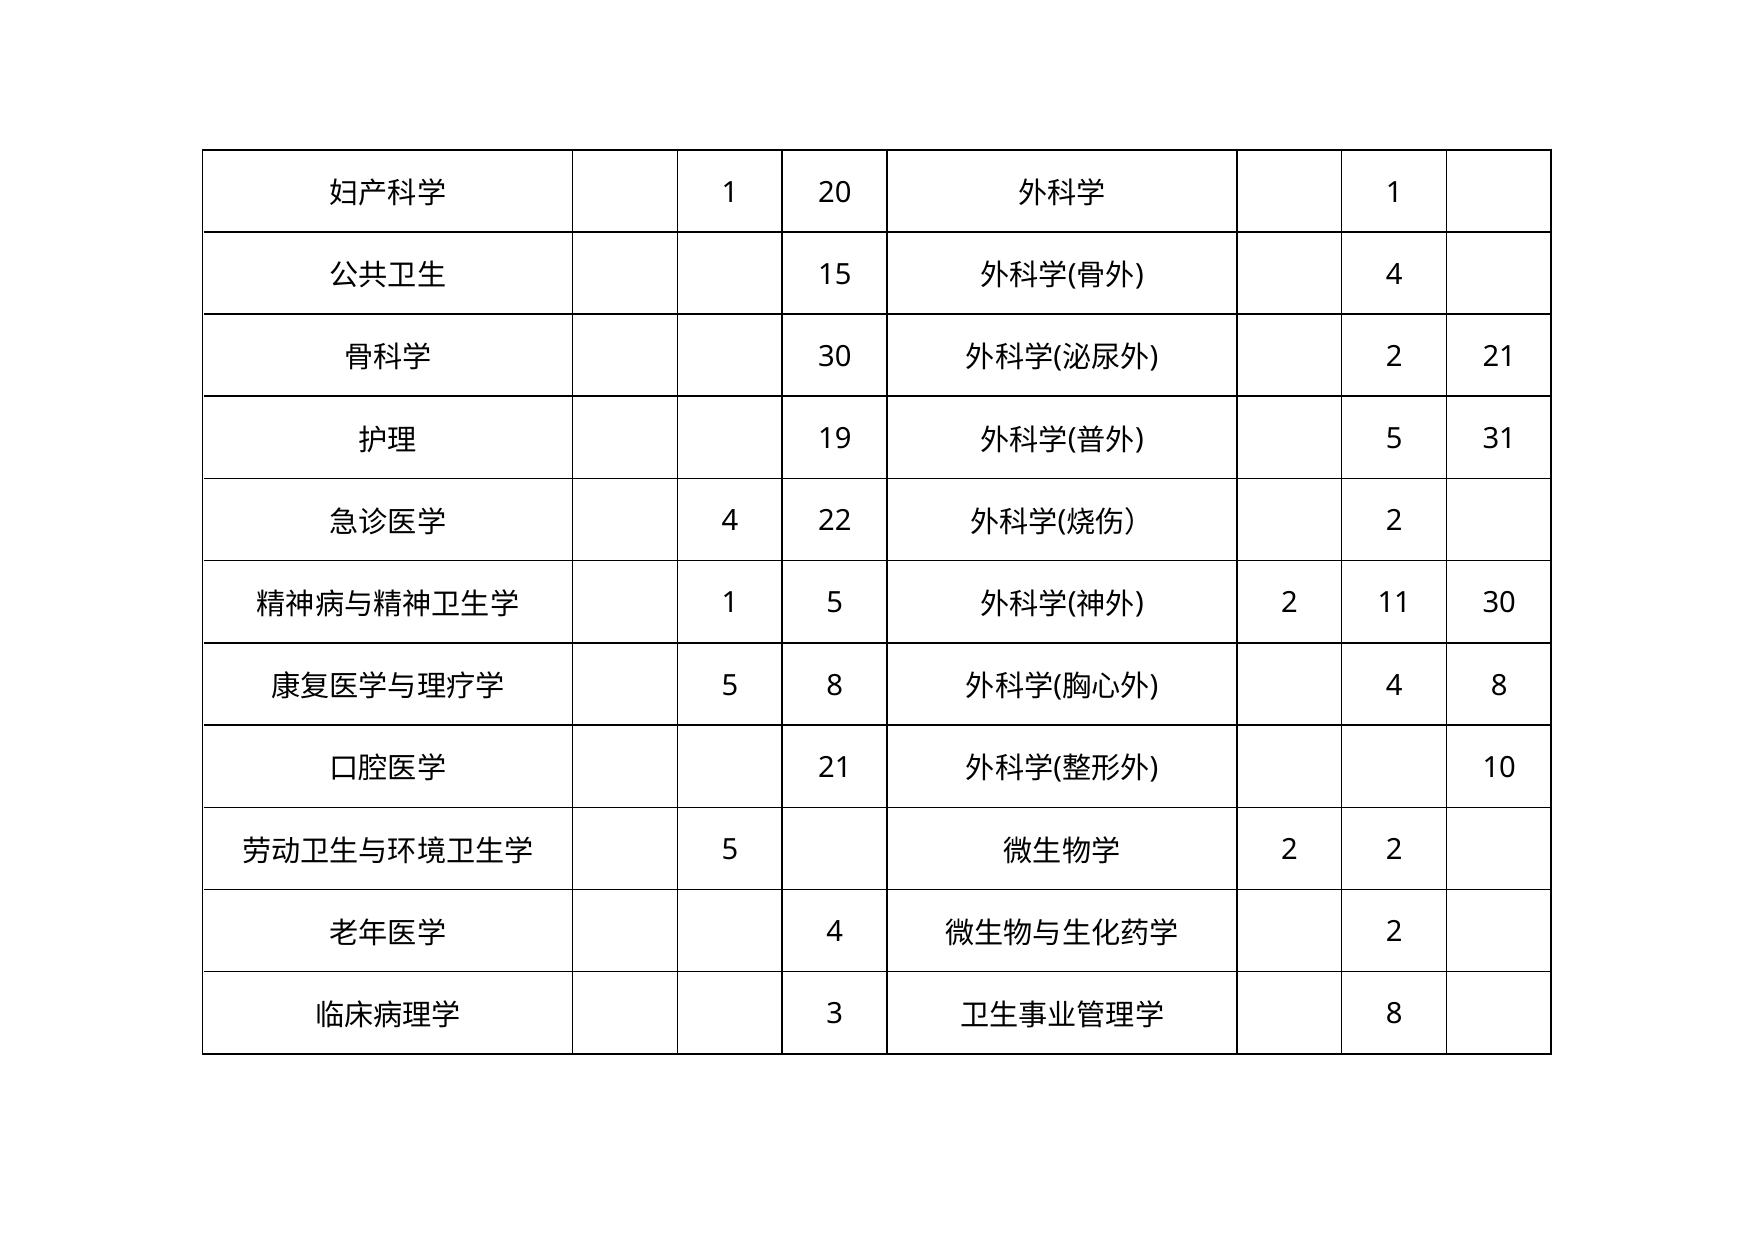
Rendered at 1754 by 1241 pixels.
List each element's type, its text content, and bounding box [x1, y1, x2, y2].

table_cell [1238, 233, 1341, 313]
table_cell 4 [1342, 644, 1446, 724]
table_cell 口腔医学 [203, 725, 572, 806]
table_cell [1238, 644, 1341, 724]
table_cell [678, 726, 781, 806]
table_cell 3 [783, 972, 886, 1053]
table_cell 微生物与生化药学 [888, 890, 1236, 971]
table_cell [678, 972, 781, 1053]
table_cell [678, 233, 781, 313]
table_cell [573, 644, 677, 724]
table_cell 外科学(泌尿外) [888, 315, 1236, 395]
table_cell [573, 151, 677, 231]
table_cell 2 [1342, 890, 1446, 971]
table_cell 1 [678, 151, 781, 231]
table_cell 外科学 [888, 151, 1236, 231]
table_cell 5 [1342, 397, 1446, 478]
table_cell 5 [783, 561, 886, 642]
table_cell [1447, 808, 1550, 888]
table_cell [573, 397, 677, 478]
table_cell 2 [1342, 315, 1446, 395]
table_cell [1447, 890, 1550, 971]
table_cell 1 [1342, 151, 1446, 231]
table_cell 8 [783, 644, 886, 724]
table_cell 21 [783, 726, 886, 806]
table_cell [1238, 479, 1341, 560]
table_cell 11 [1342, 561, 1446, 642]
table_cell 护理 [203, 396, 572, 478]
table_cell 20 [783, 151, 886, 231]
table_cell 劳动卫生与环境卫生学 [203, 808, 572, 888]
table_cell 19 [783, 397, 886, 478]
table_cell [678, 315, 781, 395]
table_cell [573, 479, 677, 560]
table_cell 10 [1447, 726, 1550, 806]
table_cell 4 [678, 479, 781, 560]
table_cell 外科学(骨外) [888, 233, 1236, 313]
table_cell 卫生事业管理学 [888, 972, 1236, 1053]
table_cell 2 [1238, 808, 1341, 888]
table_cell [1342, 726, 1446, 806]
table_cell [1238, 151, 1341, 231]
table_cell [573, 890, 677, 971]
table_cell 4 [1342, 233, 1446, 313]
table_cell [678, 397, 781, 478]
table_cell [1447, 479, 1550, 560]
table_cell 微生物学 [888, 808, 1236, 888]
table_cell [1447, 151, 1550, 231]
table_cell 临床病理学 [203, 972, 572, 1053]
table_cell 8 [1342, 972, 1446, 1053]
table_cell 外科学(整形外) [888, 726, 1236, 806]
table_cell [1238, 972, 1341, 1053]
table_cell [573, 726, 677, 806]
table_cell 5 [678, 644, 781, 724]
table_cell 骨科学 [203, 314, 572, 395]
table_cell [1238, 726, 1341, 806]
table_cell [678, 890, 781, 971]
table_cell 8 [1447, 644, 1550, 724]
table_cell 外科学(烧伤） [888, 479, 1236, 560]
table_cell [1238, 397, 1341, 478]
table_cell 2 [1238, 561, 1341, 642]
table_cell 妇产科学 [203, 151, 572, 231]
table_cell 外科学(神外) [888, 561, 1236, 642]
table_cell [1238, 315, 1341, 395]
table_cell 22 [783, 479, 886, 560]
table_cell 2 [1342, 808, 1446, 888]
table_cell 精神病与精神卫生学 [203, 561, 572, 642]
table_cell [573, 808, 677, 888]
table_cell 急诊医学 [203, 479, 572, 560]
table_cell 老年医学 [203, 890, 572, 971]
table_cell 2 [1342, 479, 1446, 560]
table_cell 外科学(胸心外) [888, 644, 1236, 724]
table_cell [573, 972, 677, 1053]
table_cell [573, 233, 677, 313]
table_cell [1447, 233, 1550, 313]
table_cell 30 [783, 315, 886, 395]
table_cell [1447, 972, 1550, 1053]
table_cell 1 [678, 561, 781, 642]
table_cell [573, 315, 677, 395]
table_cell 30 [1447, 561, 1550, 642]
table_cell 31 [1447, 397, 1550, 478]
table_cell 21 [1447, 315, 1550, 395]
table_cell [573, 561, 677, 642]
table_cell [783, 808, 886, 888]
table_cell 5 [678, 808, 781, 888]
table_cell 外科学(普外) [888, 397, 1236, 478]
table_cell 康复医学与理疗学 [203, 643, 572, 724]
table_cell [1238, 890, 1341, 971]
table_cell 15 [783, 233, 886, 313]
table_cell 公共卫生 [203, 232, 572, 313]
table_cell 4 [783, 890, 886, 971]
